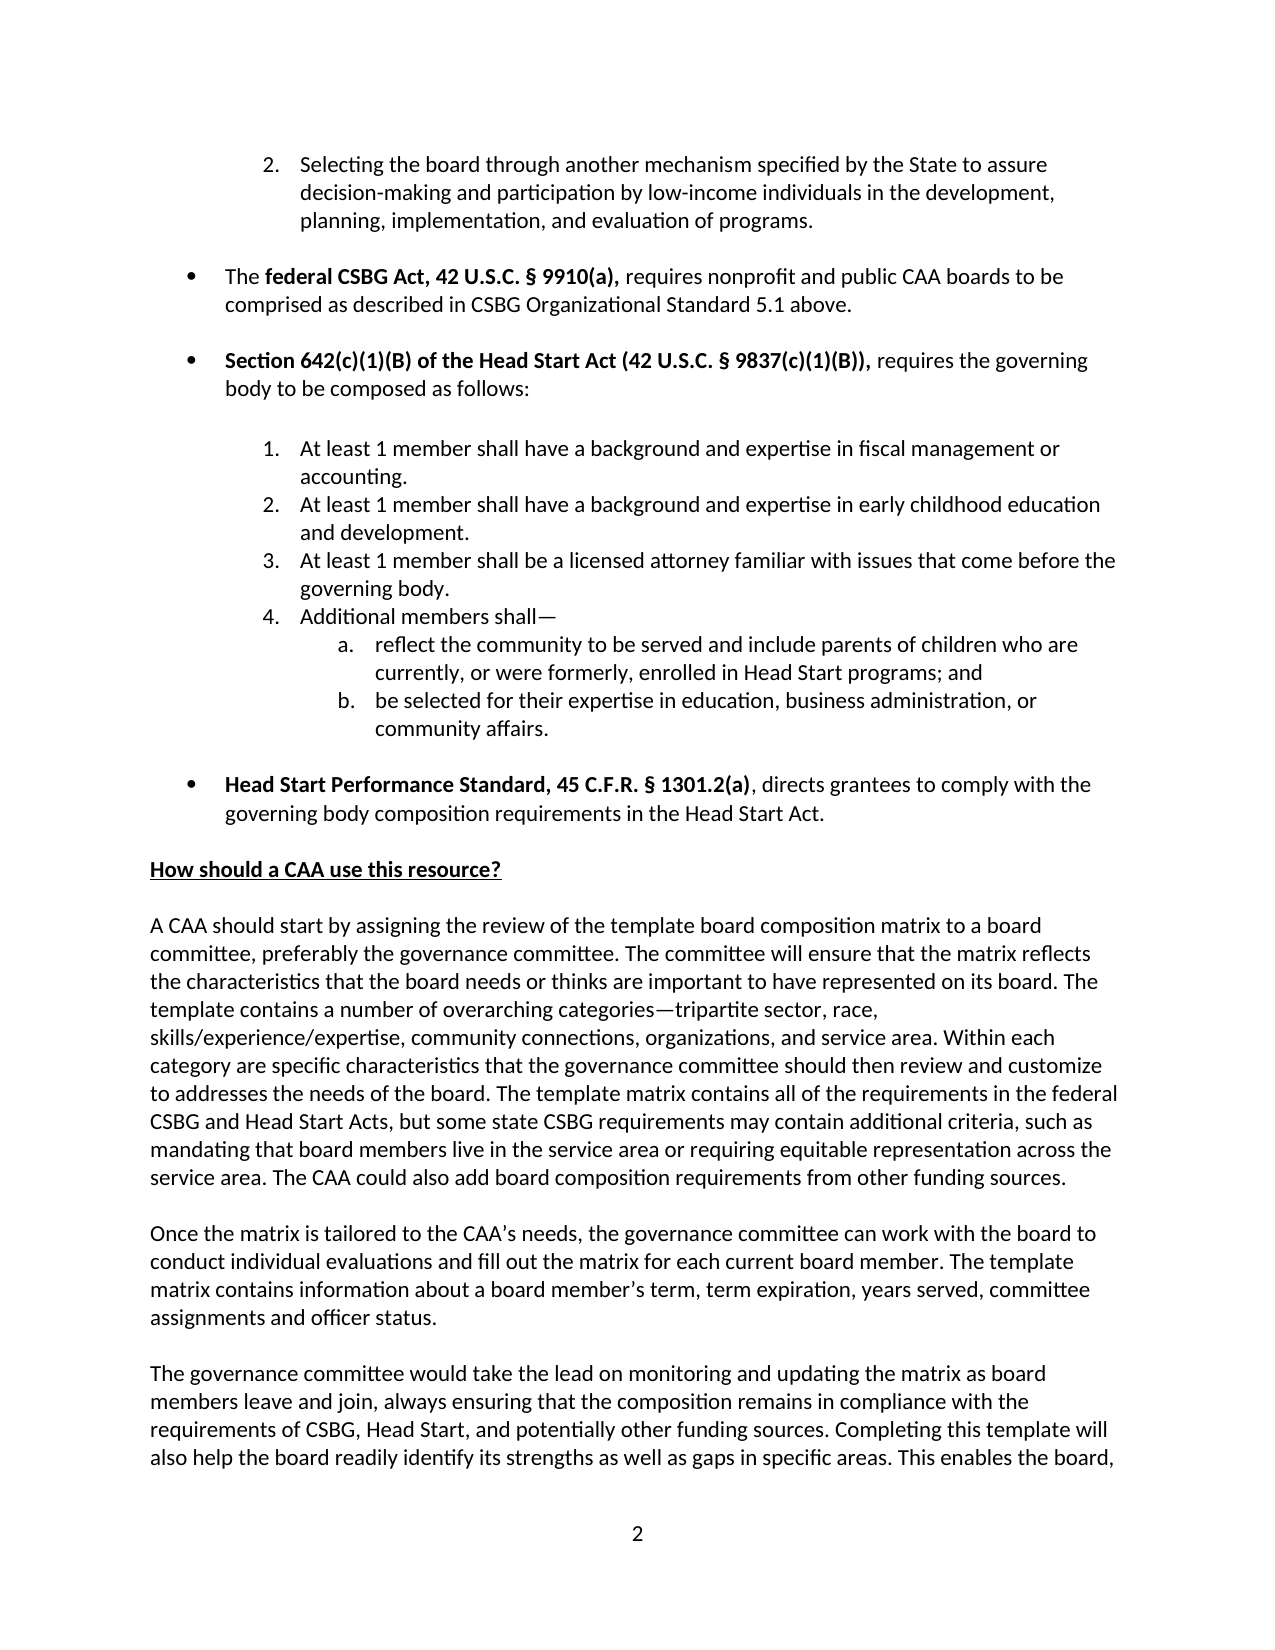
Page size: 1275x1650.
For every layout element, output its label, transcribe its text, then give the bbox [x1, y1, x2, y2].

list The federal CSBG Act, 42 U.S.C. § 9910(a), requires nonprofit and public CAA boards to be comprised as described in CSBG Organizational Standard 5.1 above. [187, 262, 1125, 318]
list At least 1 member shall be a licensed attorney familiar with issues that come before the governing body. [262, 546, 1125, 602]
text Once the matrix is tailored to the CAA’s needs, the governance committee can work with the board to conduct individual evaluations and fill out the matrix for each current board member. The template matrix contains information about a board member’s term, term expiration, years served, committee assignments and officer status. [150, 1219, 1125, 1331]
list At least 1 member shall have a background and expertise in early childhood education and development. [262, 490, 1125, 546]
list be selected for their expertise in education, business administration, or community affairs. [337, 687, 1125, 743]
text A CAA should start by assigning the review of the template board composition matrix to a board committee, preferably the governance committee. The committee will ensure that the matrix reflects the characteristics that the board needs or thinks are important to have represented on its board. The template contains a number of overarching categories—tripartite sector, race, skills/experience/expertise, community connections, organizations, and service area. Within each category are specific characteristics that the governance committee should then review and customize to addresses the needs of the board. The template matrix contains all of the requirements in the federal CSBG and Head Start Acts, but some state CSBG requirements may contain additional criteria, such as mandating that board members live in the service area or requiring equitable representation across the service area. The CAA could also add board composition requirements from other funding sources. [150, 911, 1125, 1191]
list reflect the community to be served and include parents of children who are currently, or were formerly, enrolled in Head Start programs; and [337, 631, 1125, 687]
list Head Start Performance Standard, 45 C.F.R. § 1301.2(a), directs grantees to comply with the governing body composition requirements in the Head Start Act. [187, 771, 1125, 827]
list Selecting the board through another mechanism specified by the State to assure decision-making and participation by low-income individuals in the development, planning, implementation, and evaluation of programs. [262, 150, 1125, 234]
list Additional members shall— [262, 602, 1125, 631]
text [150, 1359, 1125, 1471]
text How should a CAA use this resource? [150, 855, 1125, 883]
list Section 642(c)(1)(B) of the Head Start Act (42 U.S.C. § 9837(c)(1)(B)), requires the governing body to be composed as follows: [187, 346, 1125, 402]
list At least 1 member shall have a background and expertise in fiscal management or accounting. [262, 434, 1125, 490]
